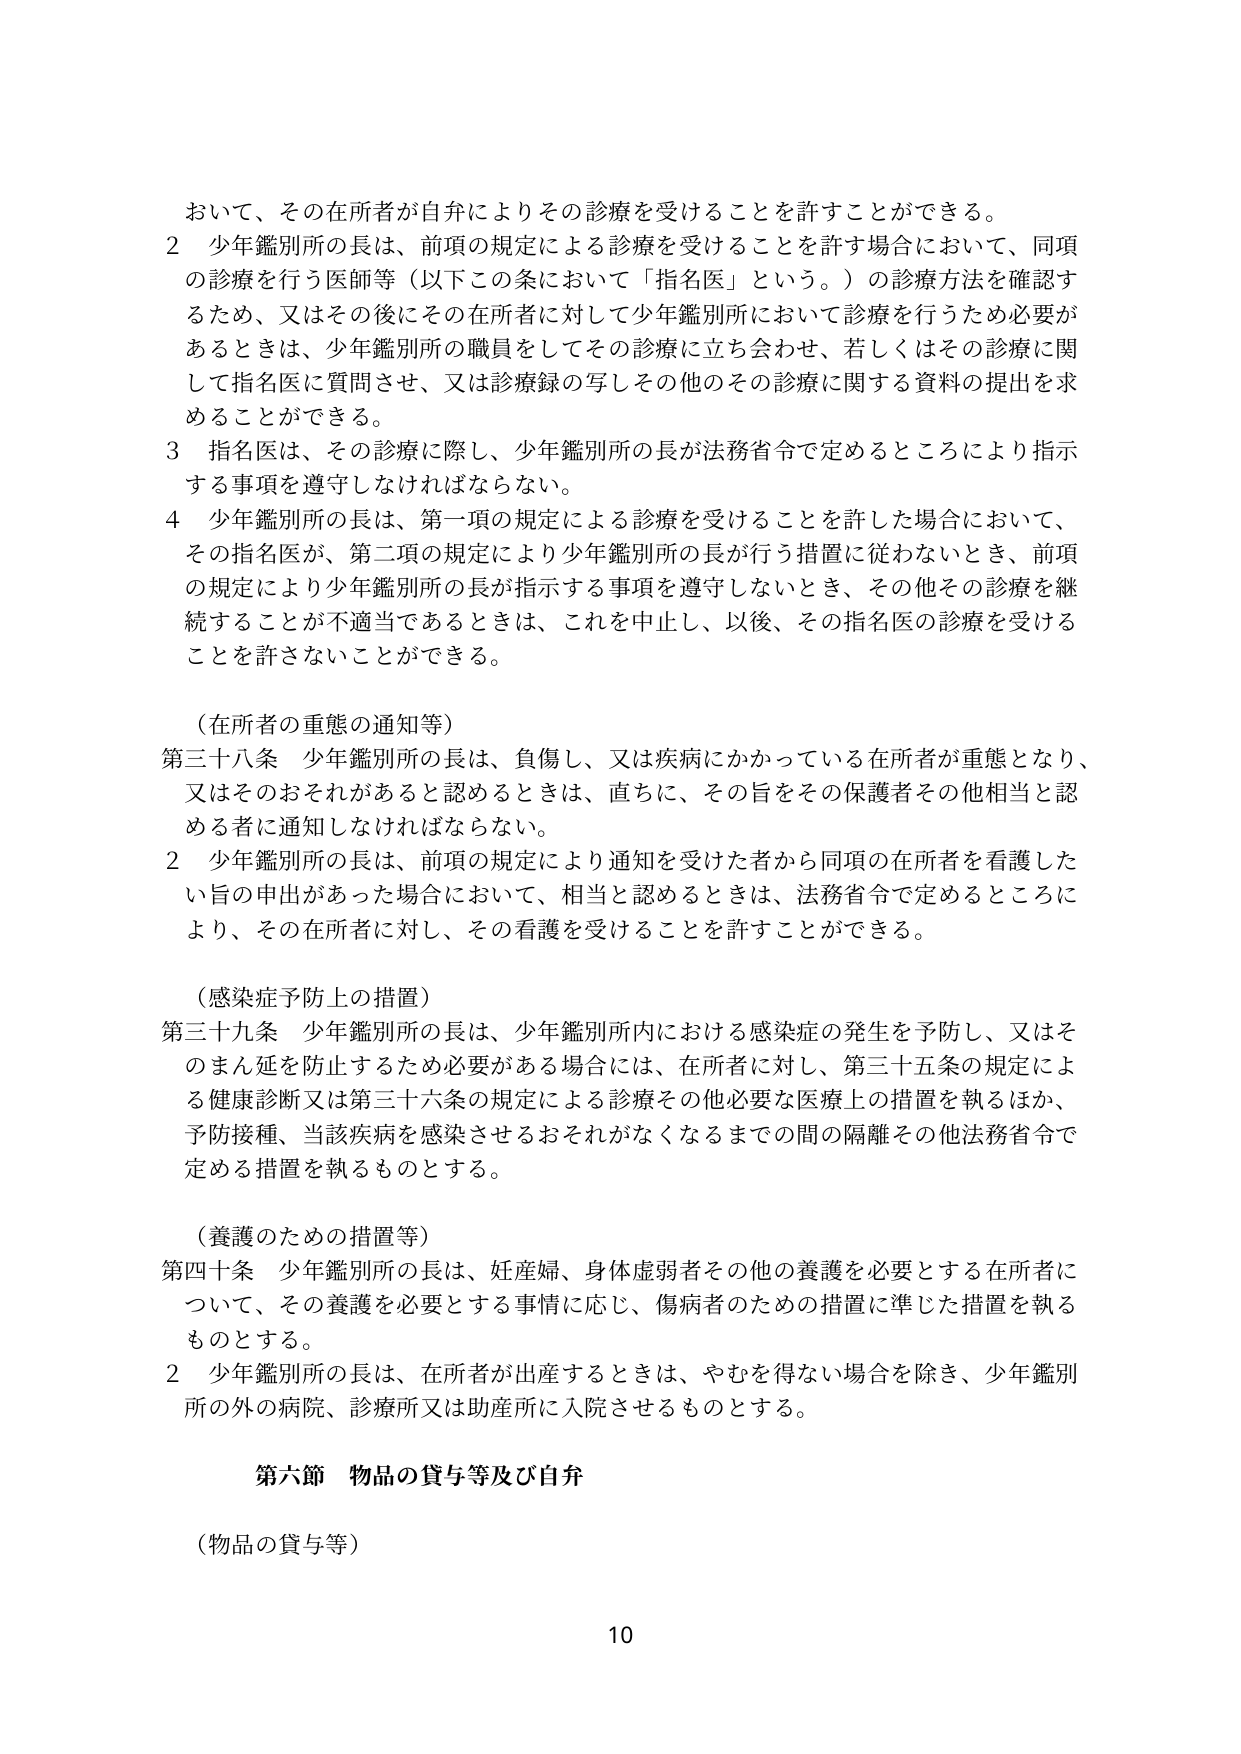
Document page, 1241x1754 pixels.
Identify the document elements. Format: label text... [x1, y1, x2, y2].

text ３ 指名医は、その診療に際し、少年鑑別所の長が法務省令で定めるところにより指示する事項を遵守しなければならない。 [161, 433, 1079, 501]
text ２ 少年鑑別所の長は、前項の規定による診療を受けることを許す場合において、同項の診療を行う医師等（以下この条において「指名医」という。）の診療方法を確認するため、又はその後にその在所者に対して少年鑑別所において診療を行うため必要があるときは、少年鑑別所の職員をしてその診療に立ち会わせ、若しくはその診療に関して指名医に質問させ、又は診療録の写しその他のその診療に関する資料の提出を求めることができる。 [161, 228, 1079, 433]
text 第四十条 少年鑑別所の長は、妊産婦、身体虚弱者その他の養護を必要とする在所者について、その養護を必要とする事情に応じ、傷病者のための措置に準じた措置を執るものとする。 [161, 1253, 1079, 1355]
text （養護のための措置等） [184, 1219, 1079, 1253]
text （感染症予防上の措置） [184, 979, 1079, 1014]
text 第三十八条 少年鑑別所の長は、負傷し、又は疾病にかかっている在所者が重態となり、又はそのおそれがあると認めるときは、直ちに、その旨をその保護者その他相当と認める者に通知しなければならない。 [161, 740, 1079, 843]
text （在所者の重態の通知等） [184, 706, 1079, 740]
text （物品の貸与等） [184, 1526, 1079, 1560]
text ４ 少年鑑別所の長は、第一項の規定による診療を受けることを許した場合において、その指名医が、第二項の規定により少年鑑別所の長が行う措置に従わないとき、前項の規定により少年鑑別所の長が指示する事項を遵守しないとき、その他その診療を継続することが不適当であるときは、これを中止し、以後、その指名医の診療を受けることを許さないことができる。 [161, 501, 1079, 672]
text 第六節 物品の貸与等及び自弁 [253, 1458, 1079, 1492]
text 第三十九条 少年鑑別所の長は、少年鑑別所内における感染症の発生を予防し、又はそのまん延を防止するため必要がある場合には、在所者に対し、第三十五条の規定による健康診断又は第三十六条の規定による診療その他必要な医療上の措置を執るほか、予防接種、当該疾病を感染させるおそれがなくなるまでの間の隔離その他法務省令で定める措置を執るものとする。 [161, 1014, 1079, 1184]
text ２ 少年鑑別所の長は、在所者が出産するときは、やむを得ない場合を除き、少年鑑別所の外の病院、診療所又は助産所に入院させるものとする。 [161, 1355, 1079, 1424]
text ２ 少年鑑別所の長は、前項の規定により通知を受けた者から同項の在所者を看護したい旨の申出があった場合において、相当と認めるときは、法務省令で定めるところにより、その在所者に対し、その看護を受けることを許すことができる。 [161, 843, 1079, 945]
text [161, 194, 1079, 228]
